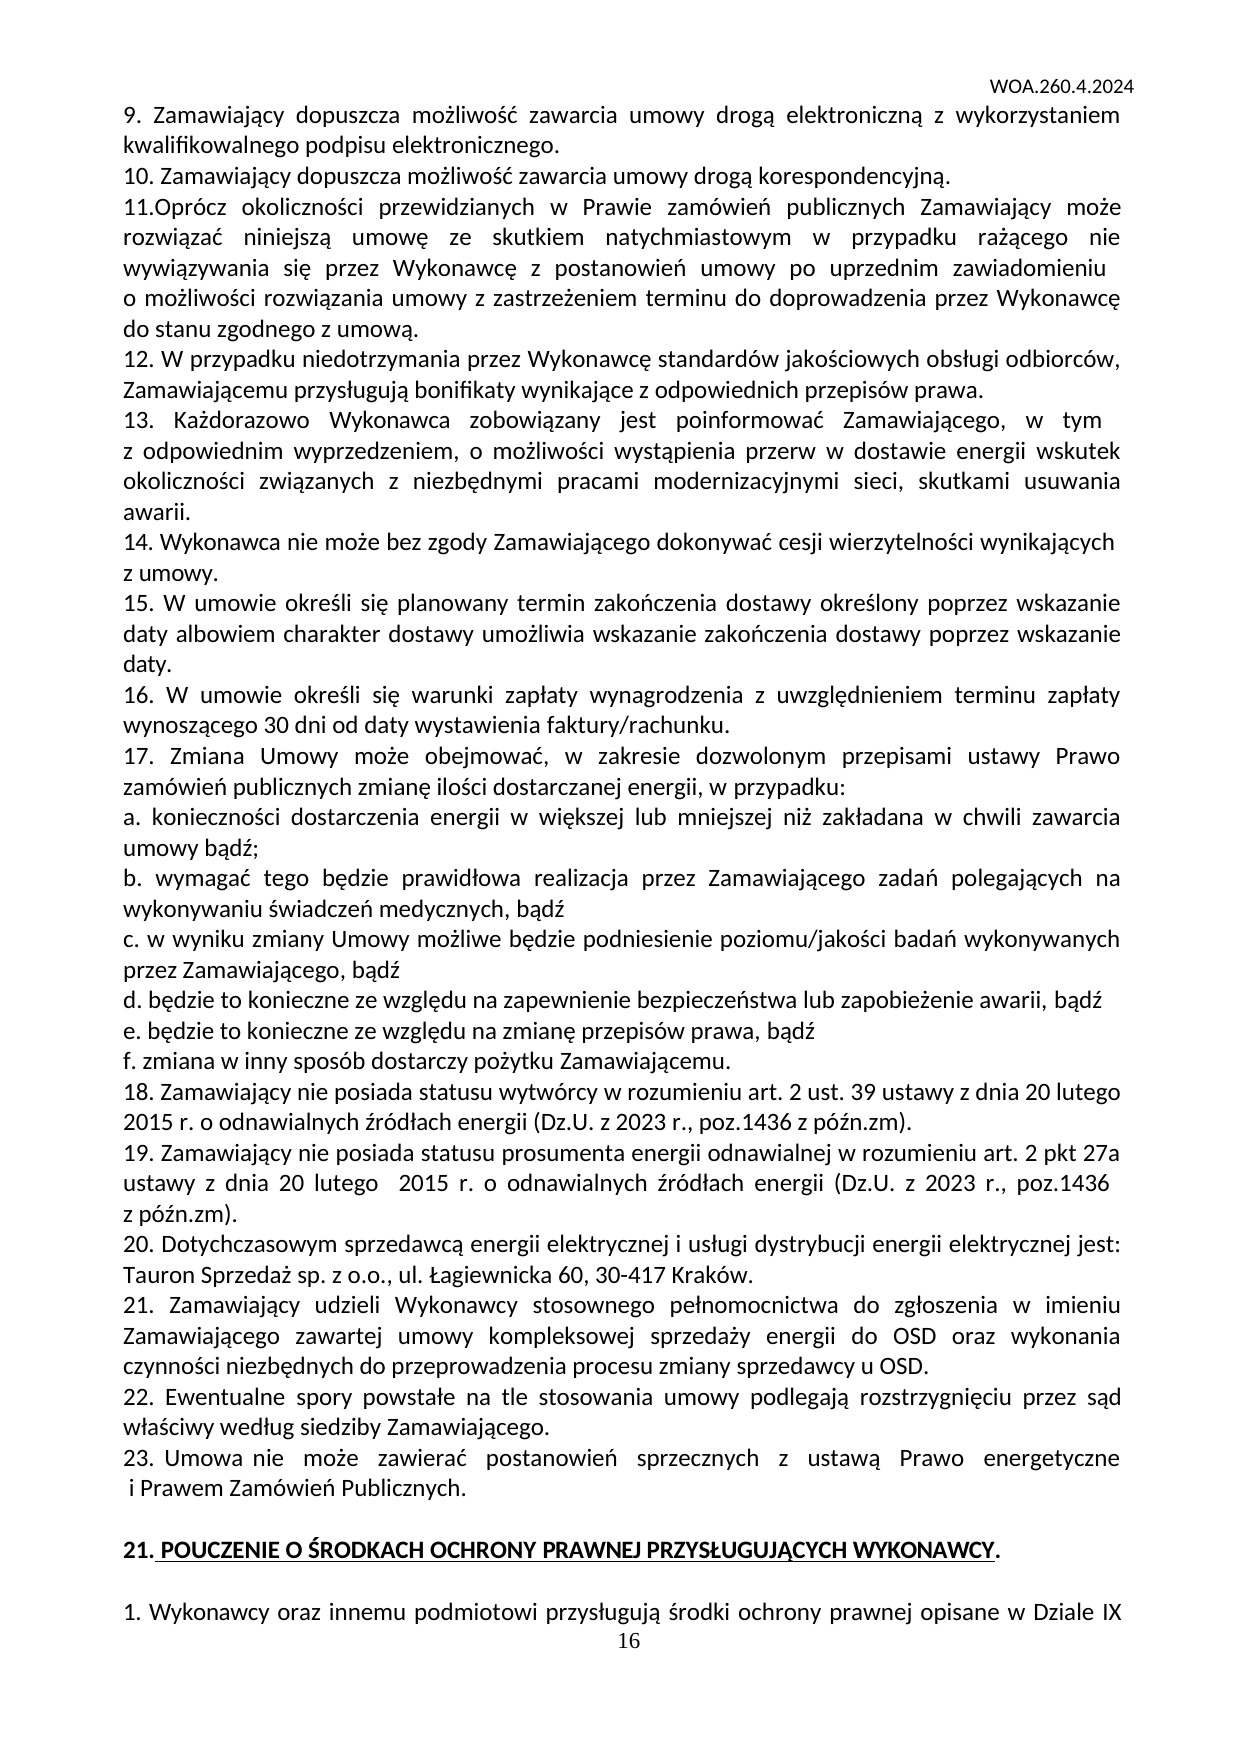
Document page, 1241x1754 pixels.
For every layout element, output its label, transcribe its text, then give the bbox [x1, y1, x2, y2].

text e. będzie to konieczne ze względu na zmianę przepisów prawa, bądź [123, 1015, 1122, 1045]
text 10. Zamawiający dopuszcza możliwość zawarcia umowy drogą korespondencyjną. [123, 160, 1122, 191]
text b. wymagać tego będzie prawidłowa realizacja przez Zamawiającego zadań polegających na wykonywaniu świadczeń medycznych, bądź [123, 862, 1122, 923]
text c. w wyniku zmiany Umowy możliwe będzie podniesienie poziomu/jakości badań wykonywanych przez Zamawiającego, bądź [123, 923, 1122, 984]
text d. będzie to konieczne ze względu na zapewnienie bezpieczeństwa lub zapobieżenie awarii, bądź [123, 984, 1122, 1015]
text 22. Ewentualne spory powstałe na tle stosowania umowy podlegają rozstrzygnięciu przez sąd właściwy według siedziby Zamawiającego. [123, 1381, 1122, 1442]
text 12. W przypadku niedotrzymania przez Wykonawcę standardów jakościowych obsługi odbiorców, Zamawiającemu przysługują bonifikaty wynikające z odpowiednich przepisów prawa. [123, 343, 1122, 404]
text 9. Zamawiający dopuszcza możliwość zawarcia umowy drogą elektroniczną z wykorzystaniem kwalifikowalnego podpisu elektronicznego. [123, 99, 1122, 160]
text 16. W umowie określi się warunki zapłaty wynagrodzenia z uwzględnieniem terminu zapłaty wynoszącego 30 dni od daty wystawienia faktury/rachunku. [123, 679, 1122, 740]
text f. zmiana w inny sposób dostarczy pożytku Zamawiającemu. [123, 1045, 1122, 1076]
text a. konieczności dostarczenia energii w większej lub mniejszej niż zakładana w chwili zawarcia umowy bądź; [123, 801, 1122, 862]
subtitle 23. Umowa nie może zawierać postanowień sprzecznych z ustawą Prawo energetyczne i Prawem Zamówień Publicznych. [123, 1442, 1122, 1503]
text 14. Wykonawca nie może bez zgody Zamawiającego dokonywać cesji wierzytelności wynikających z umowy. [123, 526, 1122, 587]
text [123, 1596, 1122, 1626]
text 15. W umowie określi się planowany termin zakończenia dostawy określony poprzez wskazanie daty albowiem charakter dostawy umożliwia wskazanie zakończenia dostawy poprzez wskazanie daty. [123, 587, 1122, 679]
text 21. Zamawiający udzieli Wykonawcy stosownego pełnomocnictwa do zgłoszenia w imieniu Zamawiającego zawartej umowy kompleksowej sprzedaży energii do OSD oraz wykonania czynności niezbędnych do przeprowadzenia procesu zmiany sprzedawcy u OSD. [123, 1289, 1122, 1381]
text 19. Zamawiający nie posiada statusu prosumenta energii odnawialnej w rozumieniu art. 2 pkt 27a ustawy z dnia 20 lutego 2015 r. o odnawialnych źródłach energii (Dz.U. z 2023 r., poz.1436 z późn.zm). [123, 1137, 1122, 1228]
subtitle 21. POUCZENIE O ŚRODKACH OCHRONY PRAWNEJ PRZYSŁUGUJĄCYCH WYKONAWCY. [123, 1535, 1122, 1565]
text 11.Oprócz okoliczności przewidzianych w Prawie zamówień publicznych Zamawiający może rozwiązać niniejszą umowę ze skutkiem natychmiastowym w przypadku rażącego nie wywiązywania się przez Wykonawcę z postanowień umowy po uprzednim zawiadomieniu o możliwości rozwiązania umowy z zastrzeżeniem terminu do doprowadzenia przez Wykonawcę do stanu zgodnego z umową. [123, 191, 1122, 343]
text 17. Zmiana Umowy może obejmować, w zakresie dozwolonym przepisami ustawy Prawo zamówień publicznych zmianę ilości dostarczanej energii, w przypadku: [123, 740, 1122, 801]
text 20. Dotychczasowym sprzedawcą energii elektrycznej i usługi dystrybucji energii elektrycznej jest: Tauron Sprzedaż sp. z o.o., ul. Łagiewnicka 60, 30-417 Kraków. [123, 1228, 1122, 1289]
text 13. Każdorazowo Wykonawca zobowiązany jest poinformować Zamawiającego, w tym z odpowiednim wyprzedzeniem, o możliwości wystąpienia przerw w dostawie energii wskutek okoliczności związanych z niezbędnymi pracami modernizacyjnymi sieci, skutkami usuwania awarii. [123, 404, 1122, 526]
text 18. Zamawiający nie posiada statusu wytwórcy w rozumieniu art. 2 ust. 39 ustawy z dnia 20 lutego 2015 r. o odnawialnych źródłach energii (Dz.U. z 2023 r., poz.1436 z późn.zm). [123, 1076, 1122, 1137]
